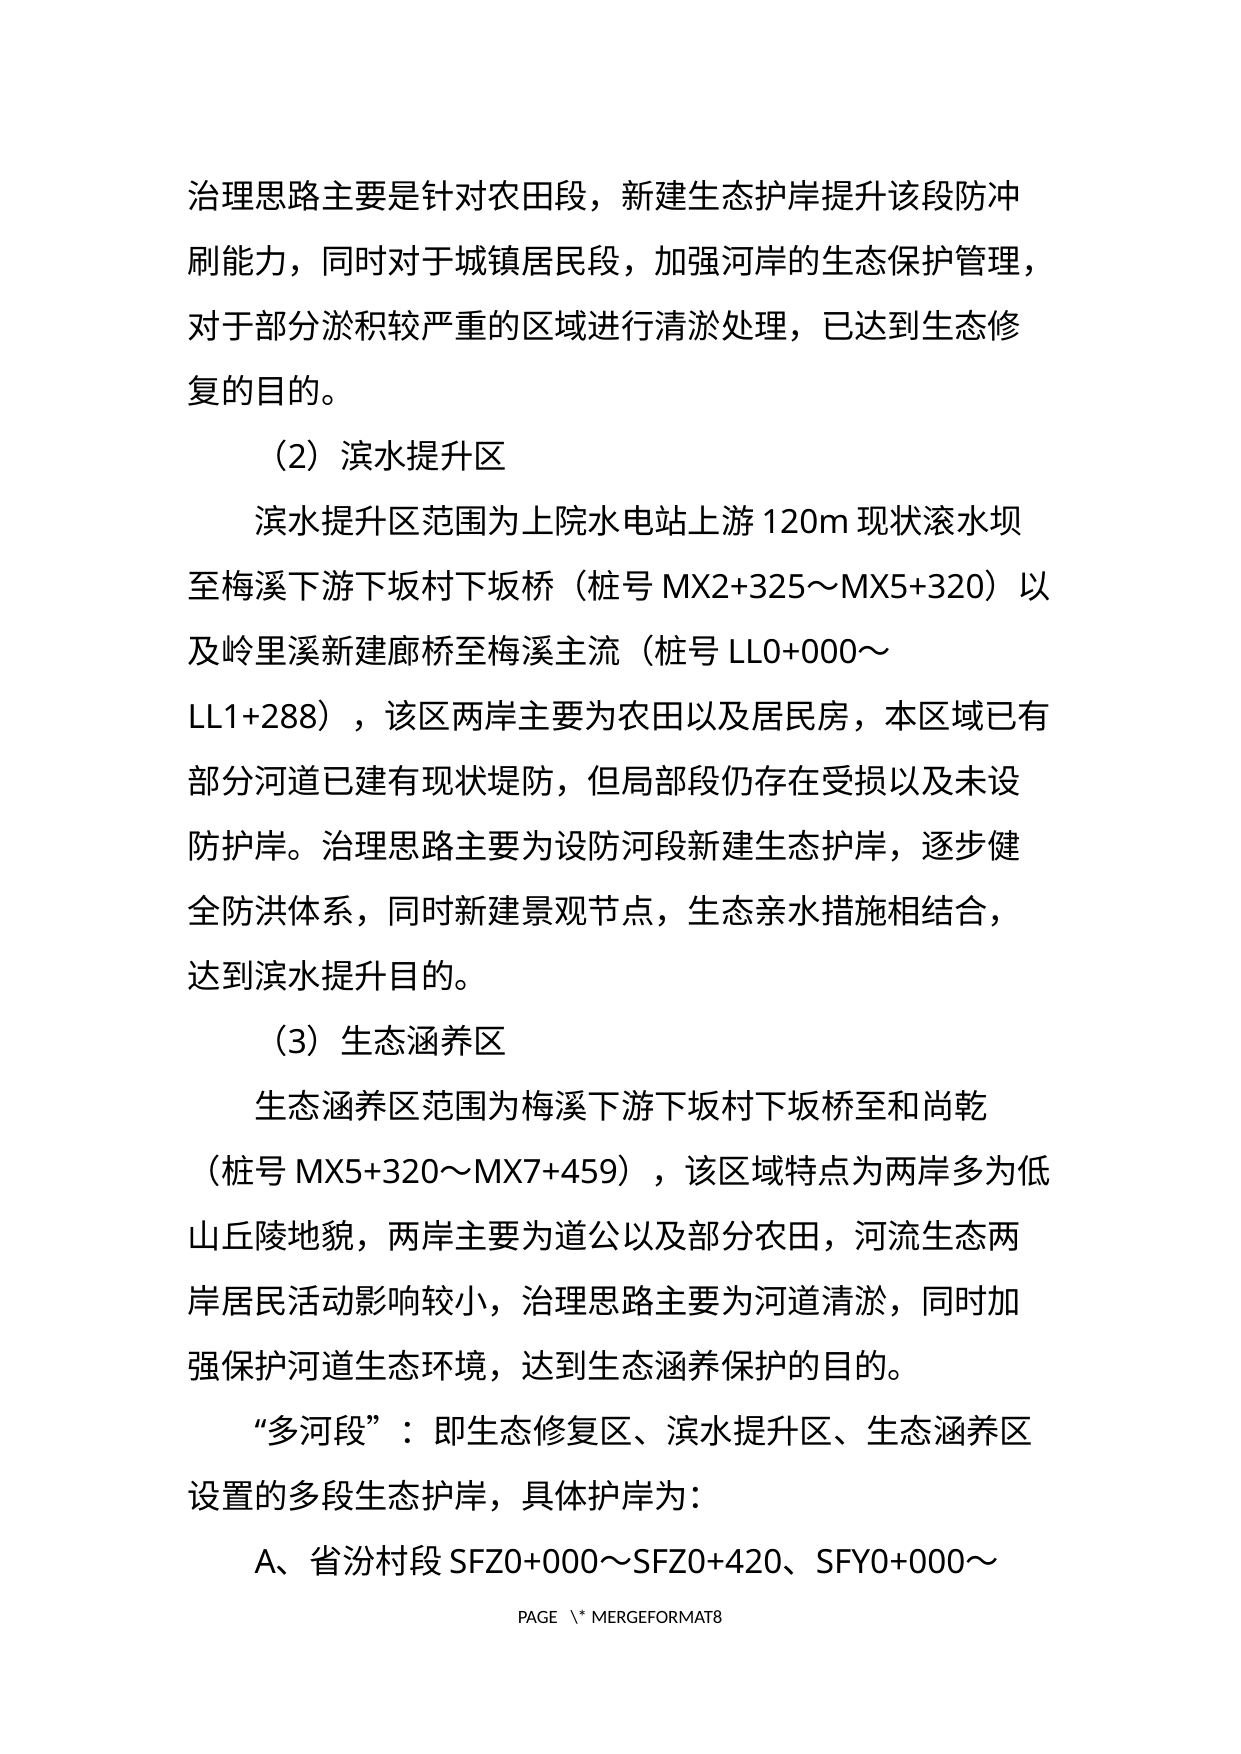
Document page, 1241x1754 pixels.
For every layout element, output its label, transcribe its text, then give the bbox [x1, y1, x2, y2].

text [187, 1527, 1053, 1592]
text 生态涵养区范围为梅溪下游下坂村下坂桥至和尚乾（桩号MX5+320～MX7+459），该区域特点为两岸多为低山丘陵地貌，两岸主要为道公以及部分农田，河流生态两岸居民活动影响较小，治理思路主要为河道清淤，同时加强保护河道生态环境，达到生态涵养保护的目的。 [187, 1072, 1053, 1397]
text 滨水提升区范围为上院水电站上游120m现状滚水坝至梅溪下游下坂村下坂桥（桩号MX2+325～MX5+320）以及岭里溪新建廊桥至梅溪主流（桩号LL0+000～LL1+288），该区两岸主要为农田以及居民房，本区域已有部分河道已建有现状堤防，但局部段仍存在受损以及未设防护岸。治理思路主要为设防河段新建生态护岸，逐步健全防洪体系，同时新建景观节点，生态亲水措施相结合，达到滨水提升目的。 [187, 487, 1053, 1007]
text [187, 162, 1053, 422]
text “多河段”：即生态修复区、滨水提升区、生态涵养区设置的多段生态护岸，具体护岸为： [187, 1397, 1053, 1527]
text （3）生态涵养区 [187, 1007, 1053, 1072]
text （2）滨水提升区 [187, 422, 1053, 487]
